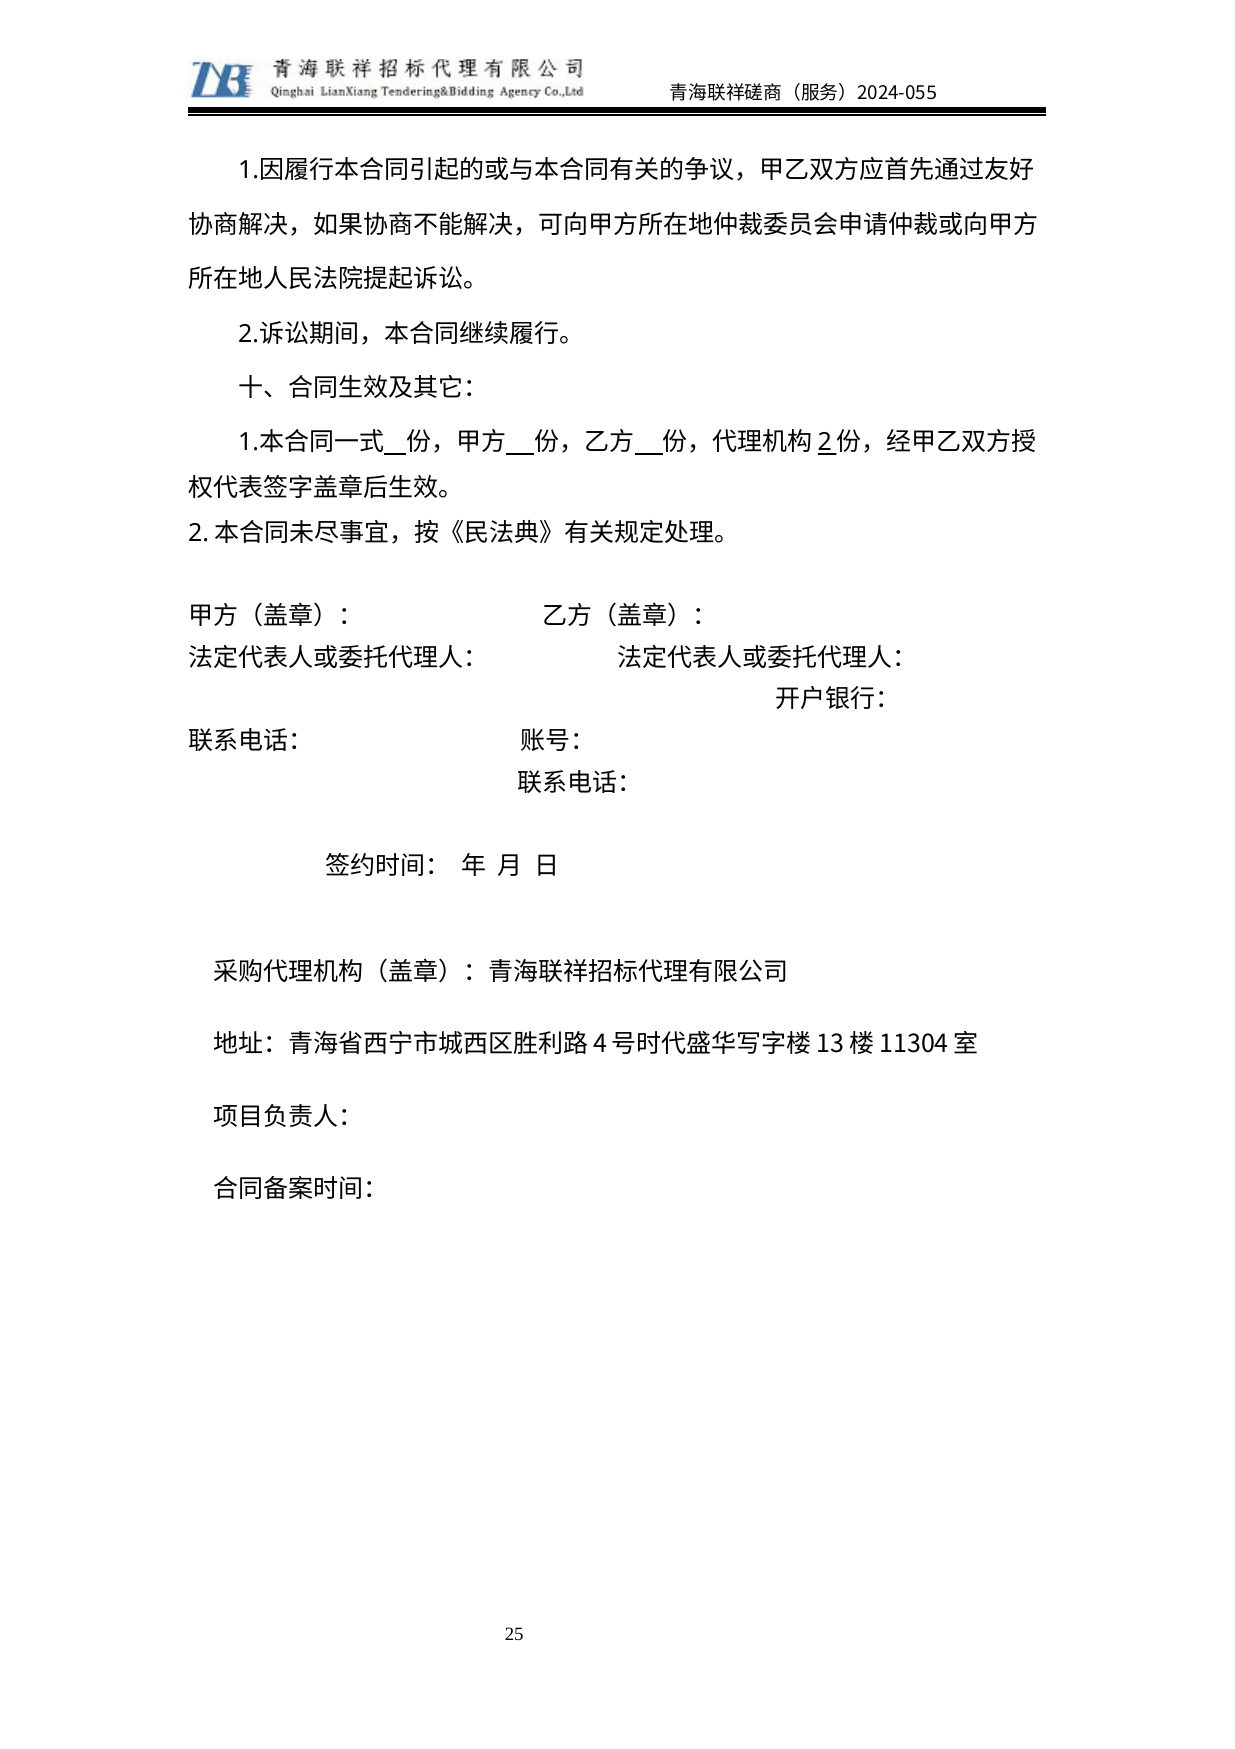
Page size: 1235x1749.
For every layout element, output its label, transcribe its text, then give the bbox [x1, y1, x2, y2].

text 1.本合同一式 份，甲方 份，乙方 份，代理机构2份，经甲乙双方授权代表签字盖章后生效。 [188, 422, 1046, 503]
picture [187, 59, 584, 99]
text 联系电话： 账号： [188, 716, 1046, 758]
text 十、合同生效及其它： [188, 367, 1046, 404]
text 签约时间： 年 月 日 [188, 841, 1046, 883]
text 2.诉讼期间，本合同继续履行。 [188, 313, 1046, 349]
text 法定代表人或委托代理人： 法定代表人或委托代理人： [188, 633, 1046, 674]
text 地址：青海省西宁市城西区胜利路4号时代盛华写字楼13楼11304室 [188, 1023, 1046, 1060]
text 合同备案时间： [188, 1168, 1046, 1205]
text 1.因履行本合同引起的或与本合同有关的争议，甲乙双方应首先通过友好协商解决，如果协商不能解决，可向甲方所在地仲裁委员会申请仲裁或向甲方所在地人民法院提起诉讼。 [188, 150, 1046, 295]
text 开户银行： [188, 674, 1046, 716]
text 联系电话： [188, 758, 1046, 799]
text 采购代理机构（盖章）：青海联祥招标代理有限公司 [188, 951, 1046, 987]
text 甲方（盖章）： 乙方（盖章）： [188, 591, 1046, 633]
text 项目负责人： [188, 1096, 1046, 1132]
text 2. 本合同未尽事宜，按《民法典》有关规定处理。 [188, 512, 1046, 549]
